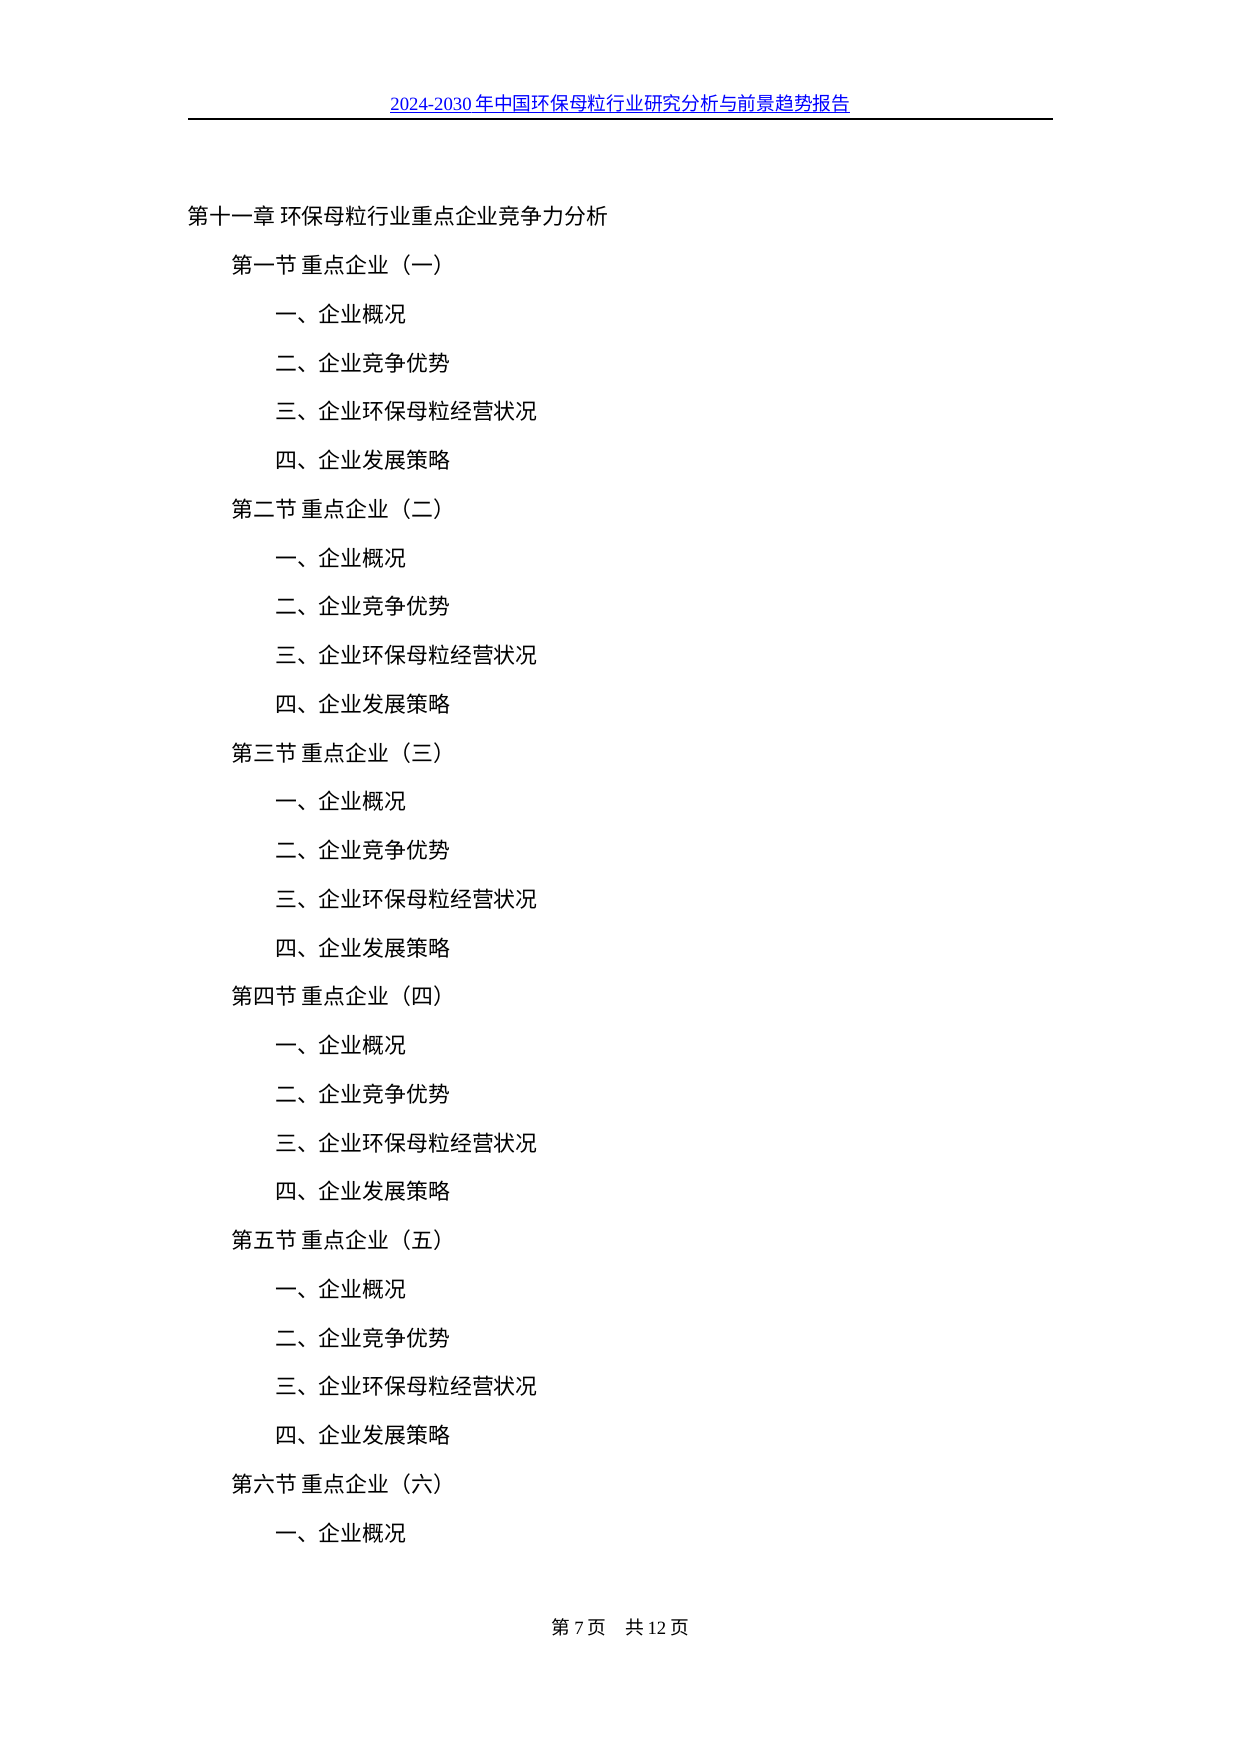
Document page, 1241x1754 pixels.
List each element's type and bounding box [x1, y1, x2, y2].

text [187, 150, 1053, 1548]
